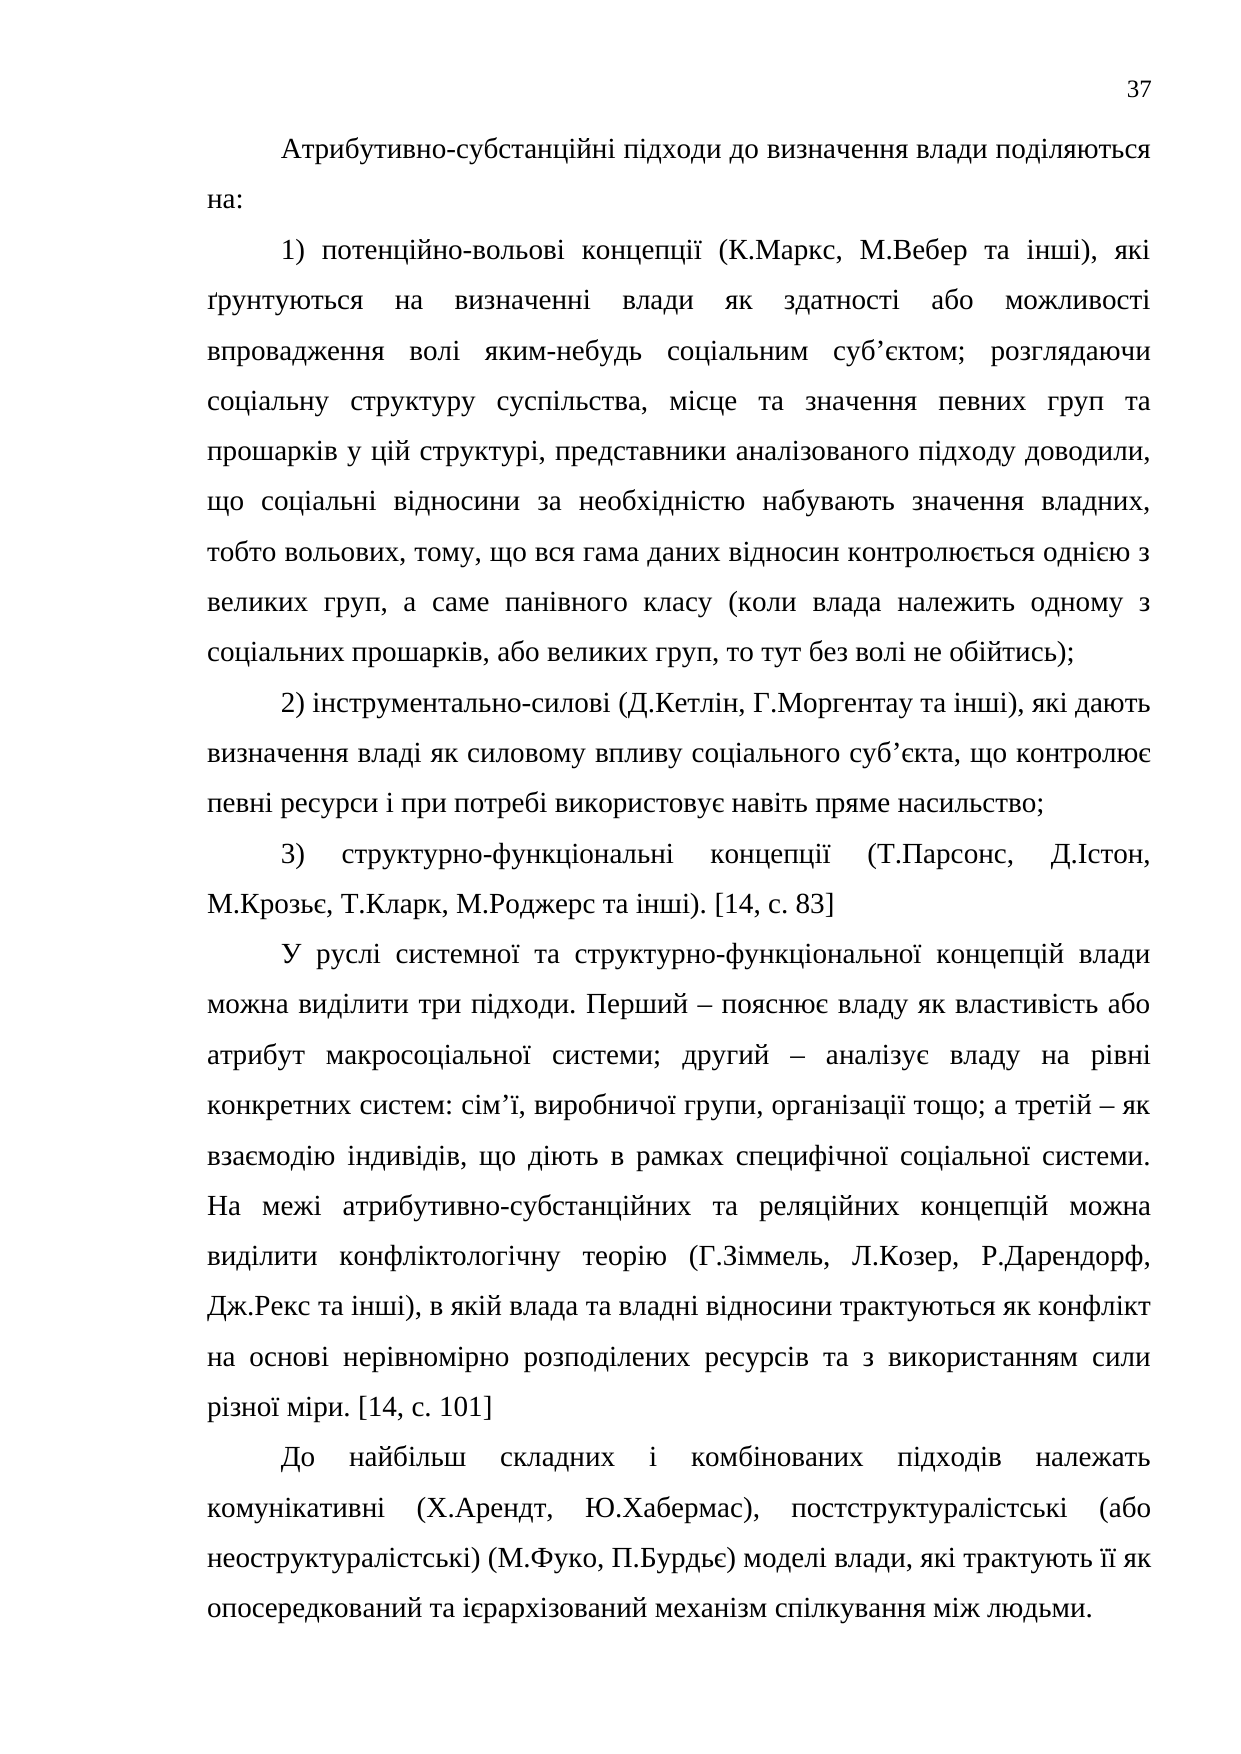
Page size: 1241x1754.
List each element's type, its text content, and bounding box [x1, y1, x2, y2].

text 2) інструментально-силові (Д.Кетлін, Г.Моргентау та інші), які дають визначення владі як силовому впливу соціального суб’єкта, що контролює певні ресурси і при потребі використовує навіть пряме насильство; [207, 685, 1152, 819]
text 3) структурно-функціональні концепції (Т.Парсонс, Д.Істон, М.Крозьє, Т.Кларк, М.Роджерс та інші). [14, с. 83] [207, 836, 1152, 919]
text 1) потенційно-вольові концепції (К.Маркс, М.Вебер та інші), які ґрунтуються на визначенні влади як здатності або можливості впровадження волі яким-небудь соціальним суб’єктом; розглядаючи соціальну структуру суспільства, місце та значення певних груп та прошарків у цій структурі, представники аналізованого підходу доводили, що соціальні відносини за необхідністю набувають значення владних, тобто вольових, тому, що вся гама даних відносин контролюється однією з великих груп, а саме панівного класу (коли влада належить одному з соціальних прошарків, або великих груп, то тут без волі не обійтись); [207, 232, 1152, 668]
text У руслі системної та структурно-функціональної концепцій влади можна виділити три підходи. Перший – пояснює владу як властивість або атрибут макросоціальної системи; другий – аналізує владу на рівні конкретних систем: сім’ї, виробничої групи, організації тощо; а третій – як взаємодію індивідів, що діють в рамках специфічної соціальної системи. На межі атрибутивно-субстанційних та реляційних концепцій можна виділити конфліктологічну теорію (Г.Зіммель, Л.Козер, Р.Дарендорф, Дж.Рекс та інші), в якій влада та владні відносини трактуються як конфлікт на основі нерівномірно розподілених ресурсів та з використанням сили різної міри. [14, с. 101] [207, 936, 1152, 1423]
text До найбільш складних і комбінованих підходів належать комунікативні (Х.Арендт, Ю.Хабермас), постструктуралістські (або неоструктуралістські) (М.Фуко, П.Бурдьє) моделі влади, які трактують її як опосередкований та ієрархізований механізм спілкування між людьми. [207, 1439, 1152, 1624]
text Атрибутивно-субстанційні підходи до визначення влади поділяються на: [207, 131, 1152, 215]
